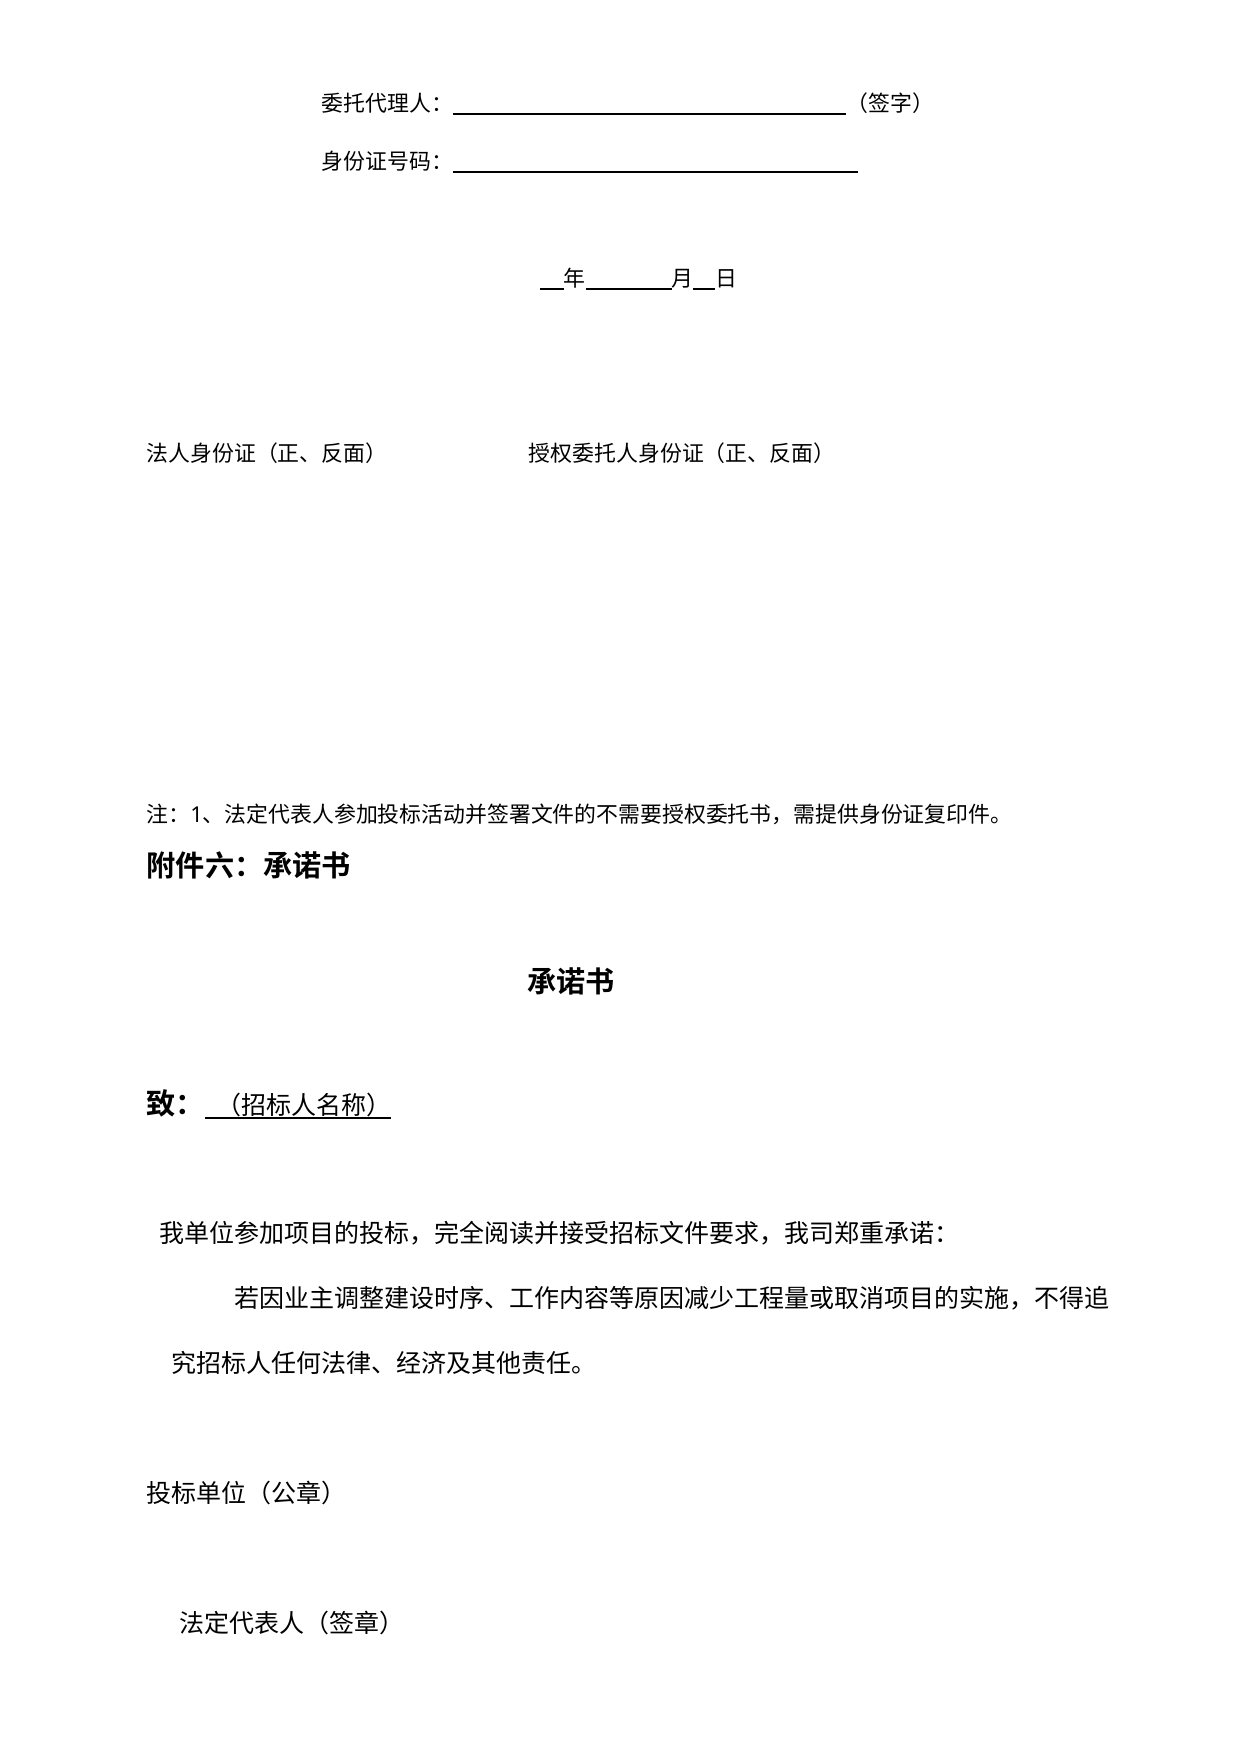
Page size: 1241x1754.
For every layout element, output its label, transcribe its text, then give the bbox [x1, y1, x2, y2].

text 法人身份证（正、反面） 授权委托人身份证（正、反面） [146, 414, 1111, 473]
text 附件六：承诺书 [146, 829, 1111, 888]
text 致： （招标人名称） [146, 1069, 1111, 1134]
text 我单位参加项目的投标，完全阅读并接受招标文件要求，我司郑重承诺： [146, 1199, 1111, 1264]
text 注：1、法定代表人参加投标活动并签署文件的不需要授权委托书，需提供身份证复印件。 [146, 797, 1111, 829]
text 承诺书 [146, 946, 1111, 1004]
text 若因业主调整建设时序、工作内容等原因减少工程量或取消项目的实施，不得追究招标人任何法律、经济及其他责任。 [171, 1264, 1111, 1394]
text 投标单位（公章） [146, 1459, 1111, 1524]
text 法定代表人（签章） [146, 1589, 1111, 1654]
text 委托代理人： （签字） [146, 64, 1111, 123]
text 身份证号码： [146, 123, 1111, 181]
text 年 月 日 [146, 239, 1111, 298]
